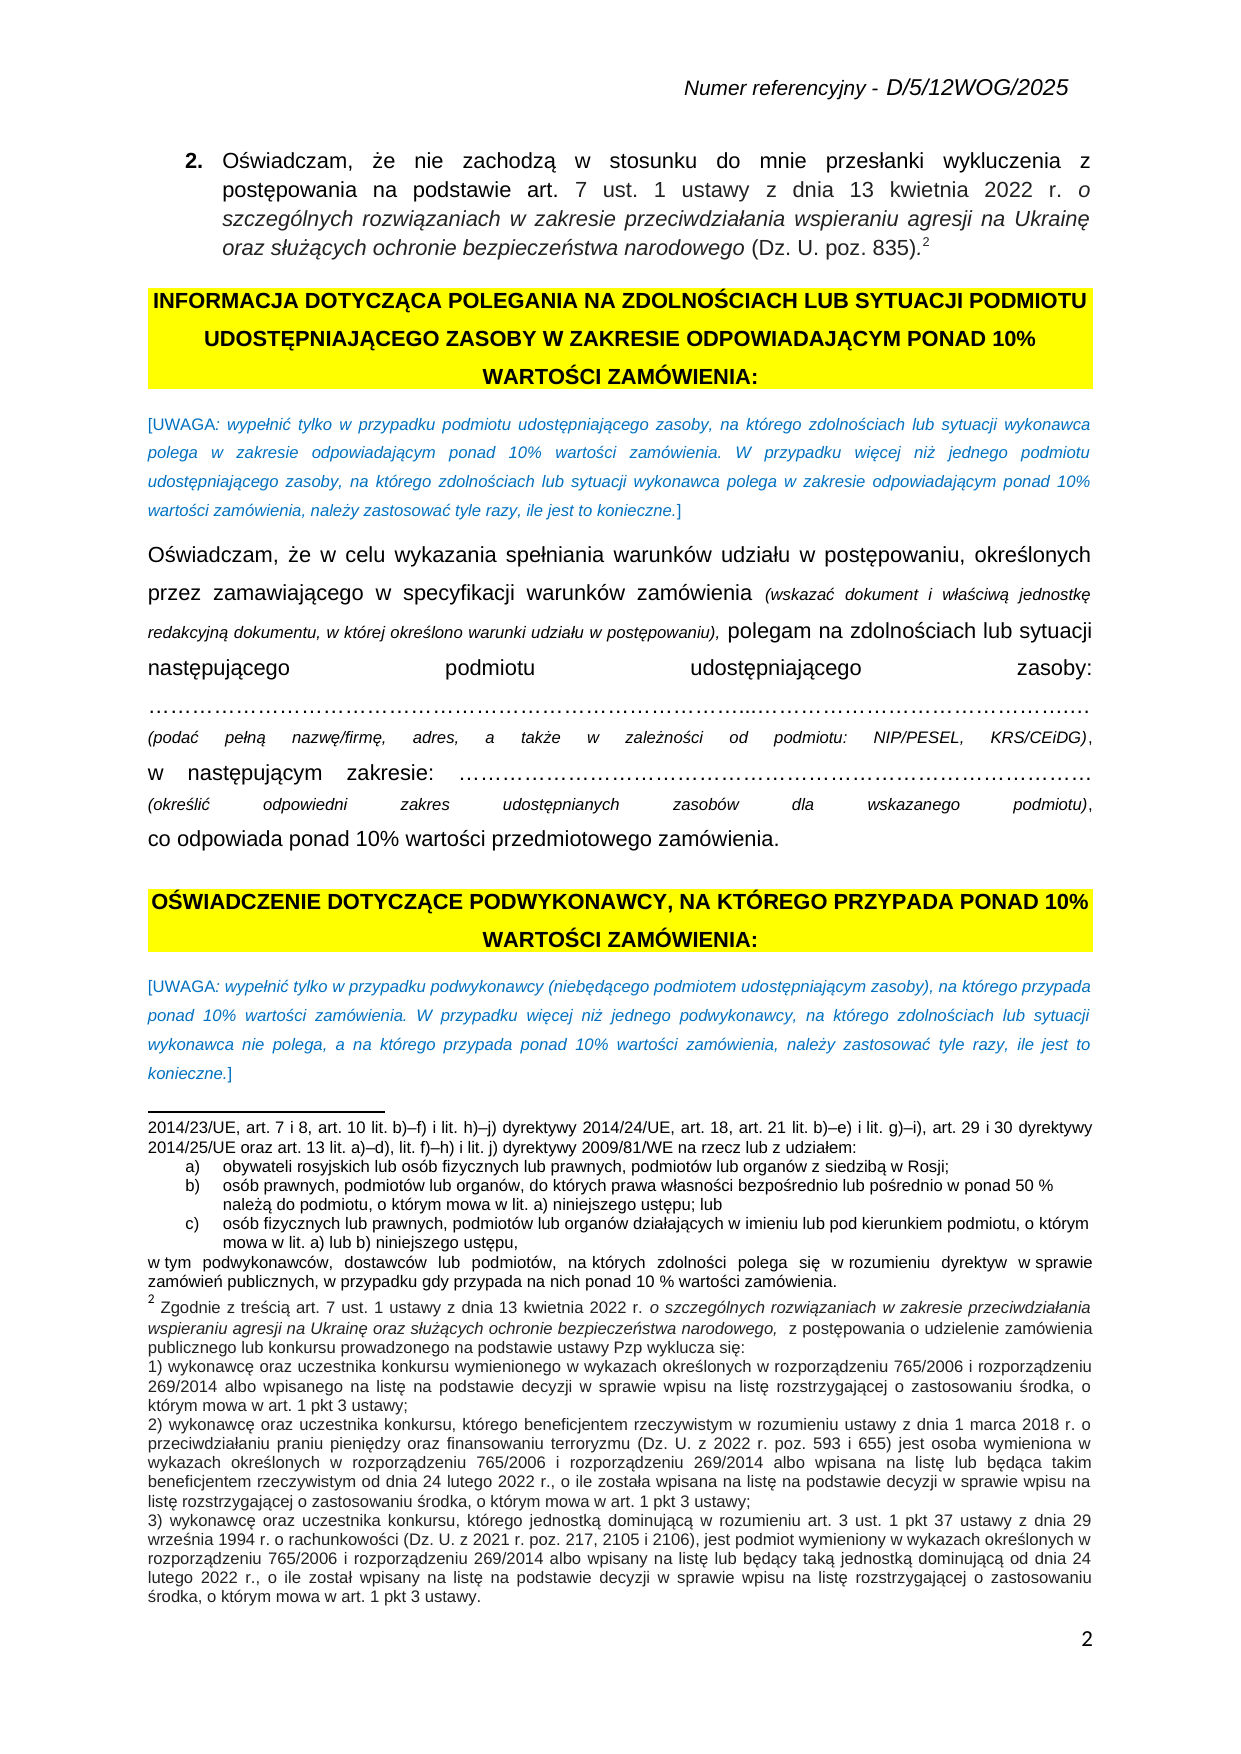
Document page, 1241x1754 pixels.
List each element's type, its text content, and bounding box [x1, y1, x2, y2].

text OŚWIADCZENIE DOTYCZĄCE PODWYKONAWCY, NA KTÓREGO PRZYPADA PONAD 10% WARTOŚCI ZAMÓWIENIA: [148, 889, 1093, 952]
text Oświadczam, że w celu wykazania spełniania warunków udziału w postępowaniu, określonych przez zamawiającego w specyfikacji warunków zamówienia (wskazać dokument i właściwą jednostkę redakcyjną dokumentu, w której określono warunki udziału w postępowaniu), polegam na zdolnościach lub sytuacji następującego podmiotu udostępniającego zasoby: ………………………………………………………………………...…………………………………….… (podać pełną nazwę/firmę, adres, a także w zależności od podmiotu: NIP/PESEL, KRS/CEiDG), w następującym zakresie: …………………………………………………………………………… (określić odpowiedni zakres udostępnianych zasobów dla wskazanego podmiotu), co odpowiada ponad 10% wartości przedmiotowego zamówienia. [148, 542, 1093, 851]
text [UWAGA: wypełnić tylko w przypadku podmiotu udostępniającego zasoby, na którego zdolnościach lub sytuacji wykonawca polega w zakresie odpowiadającym ponad 10% wartości zamówienia. W przypadku więcej niż jednego podmiotu udostępniającego zasoby, na którego zdolnościach lub sytuacji wykonawca polega w zakresie odpowiadającym ponad 10% wartości zamówienia, należy zastosować tyle razy, ile jest to konieczne.] [148, 414, 1093, 520]
text [UWAGA: wypełnić tylko w przypadku podwykonawcy (niebędącego podmiotem udostępniającym zasoby), na którego przypada ponad 10% wartości zamówienia. W przypadku więcej niż jednego podwykonawcy, na którego zdolnościach lub sytuacji wykonawca nie polega, a na którego przypada ponad 10% wartości zamówienia, należy zastosować tyle razy, ile jest to konieczne.] [148, 977, 1093, 1083]
list Oświadczam, że nie zachodzą w stosunku do mnie przesłanki wykluczenia z postępowania na podstawie art. 7 ust. 1 ustawy z dnia 13 kwietnia 2022 r. o szczególnych rozwiązaniach w zakresie przeciwdziałania wspieraniu agresji na Ukrainę oraz służących ochronie bezpieczeństwa narodowego (Dz. U. poz. 835). [185, 148, 1093, 260]
text INFORMACJA DOTYCZĄCA POLEGANIA NA ZDOLNOŚCIACH LUB SYTUACJI PODMIOTU UDOSTĘPNIAJĄCEGO ZASOBY W ZAKRESIE ODPOWIADAJĄCYM PONAD 10% WARTOŚCI ZAMÓWIENIA: [148, 288, 1093, 389]
